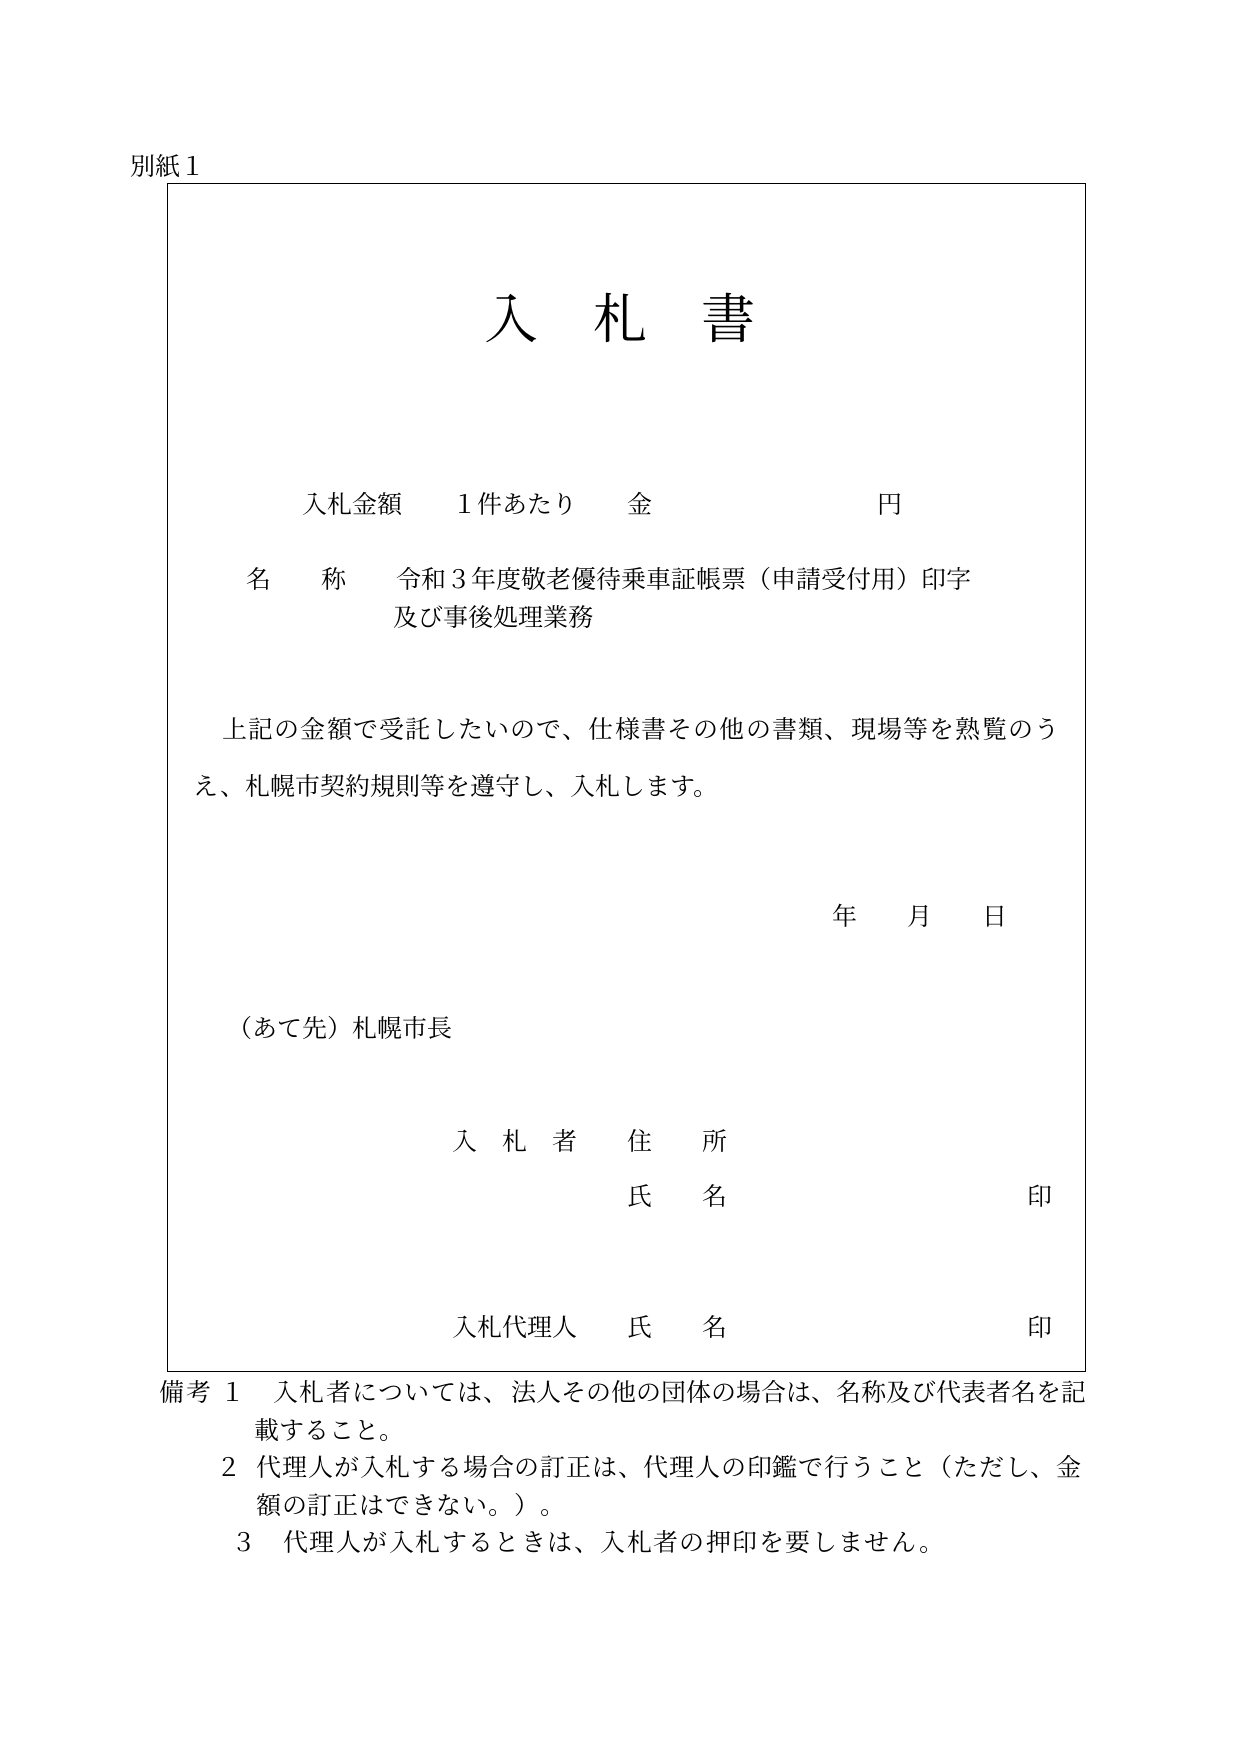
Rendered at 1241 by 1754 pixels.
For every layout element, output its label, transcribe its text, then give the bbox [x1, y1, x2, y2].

text ３ 代理人が入札するときは、入札者の押印を要しません。 [130, 1522, 1110, 1560]
text 備考 １ 入札者については、法人その他の団体の場合は、名称及び代表者名を記載すること。 [159, 1372, 1101, 1447]
text 別紙１ [130, 146, 1098, 183]
text ２ 代理人が入札する場合の訂正は、代理人の印鑑で行うこと（ただし、金額の訂正はできない。）。 [150, 1447, 1101, 1522]
table_header 入 札 書 入札金額 １件あたり 金 円 名 称 令和３年度敬老優待乗車証帳票（申請受付用）印字 及び事後処理業務 上記の金額で受託したいので、仕様書その他の書類、現場等を熟覧のうえ、札幌市契約規則等を遵守し、入札します。 年 月 日 （あて先）札幌市長 入 札 者 住 所 氏 名 印 入札代理人 氏 名 印 [168, 184, 1085, 1371]
